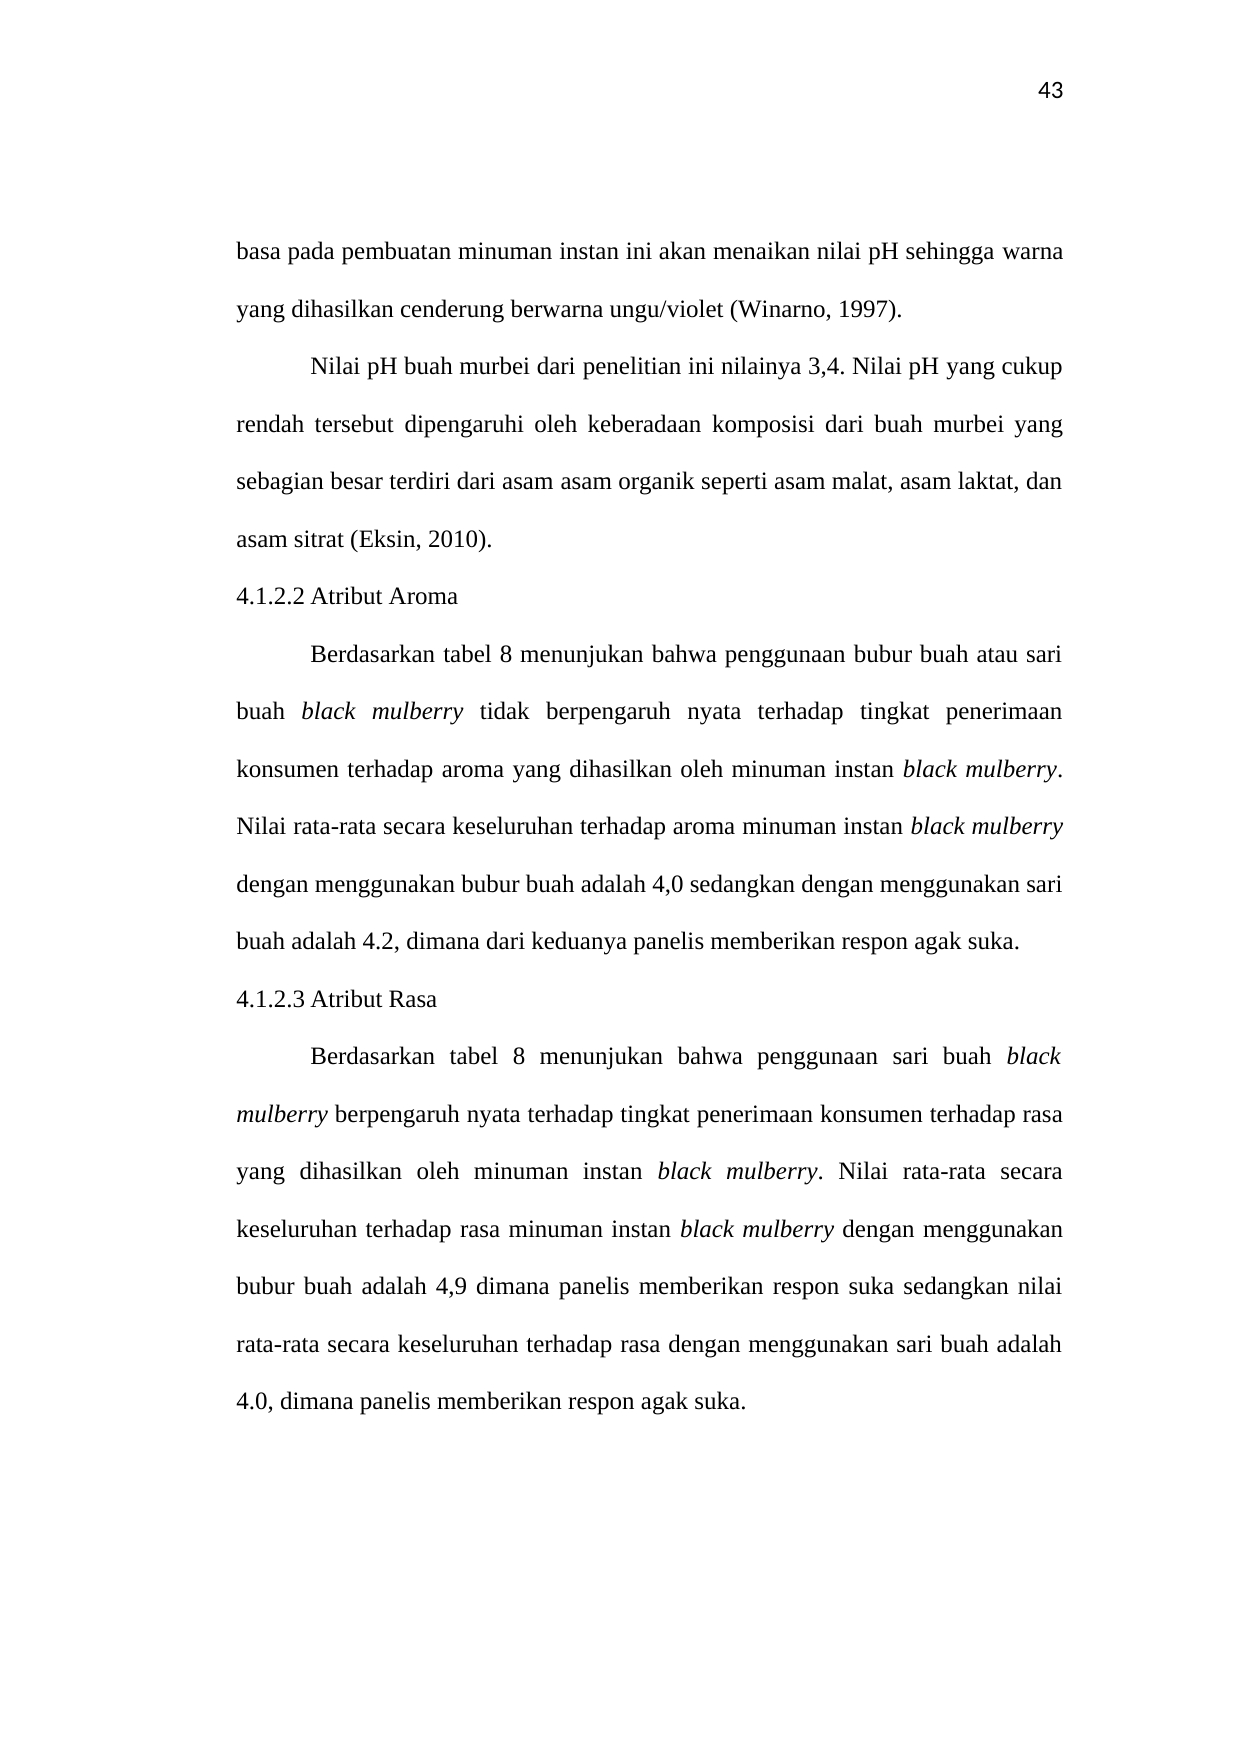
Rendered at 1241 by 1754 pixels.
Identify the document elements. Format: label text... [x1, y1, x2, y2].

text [236, 236, 1063, 322]
text Berdasarkan tabel 8 menunjukan bahwa penggunaan bubur buah atau sari buah black mulberry tidak berpengaruh nyata terhadap tingkat penerimaan konsumen terhadap aroma yang dihasilkan oleh minuman instan black mulberry. Nilai rata-rata secara keseluruhan terhadap aroma minuman instan black mulberry dengan menggunakan bubur buah adalah 4,0 sedangkan dengan menggunakan sari buah adalah 4.2, dimana dari keduanya panelis memberikan respon agak suka. [236, 639, 1063, 955]
subtitle Atribut Aroma [236, 581, 1063, 610]
text Nilai pH buah murbei dari penelitian ini nilainya 3,4. Nilai pH yang cukup rendah tersebut dipengaruhi oleh keberadaan komposisi dari buah murbei yang sebagian besar terdiri dari asam asam organik seperti asam malat, asam laktat, dan asam sitrat (Eksin, 2010). [236, 351, 1063, 552]
subtitle Atribut Rasa [236, 984, 1063, 1012]
text Berdasarkan tabel 8 menunjukan bahwa penggunaan sari buah black mulberry berpengaruh nyata terhadap tingkat penerimaan konsumen terhadap rasa yang dihasilkan oleh minuman instan black mulberry. Nilai rata-rata secara keseluruhan terhadap rasa minuman instan black mulberry dengan menggunakan bubur buah adalah 4,9 dimana panelis memberikan respon suka sedangkan nilai rata-rata secara keseluruhan terhadap rasa dengan menggunakan sari buah adalah 4.0, dimana panelis memberikan respon agak suka. [236, 1041, 1063, 1415]
